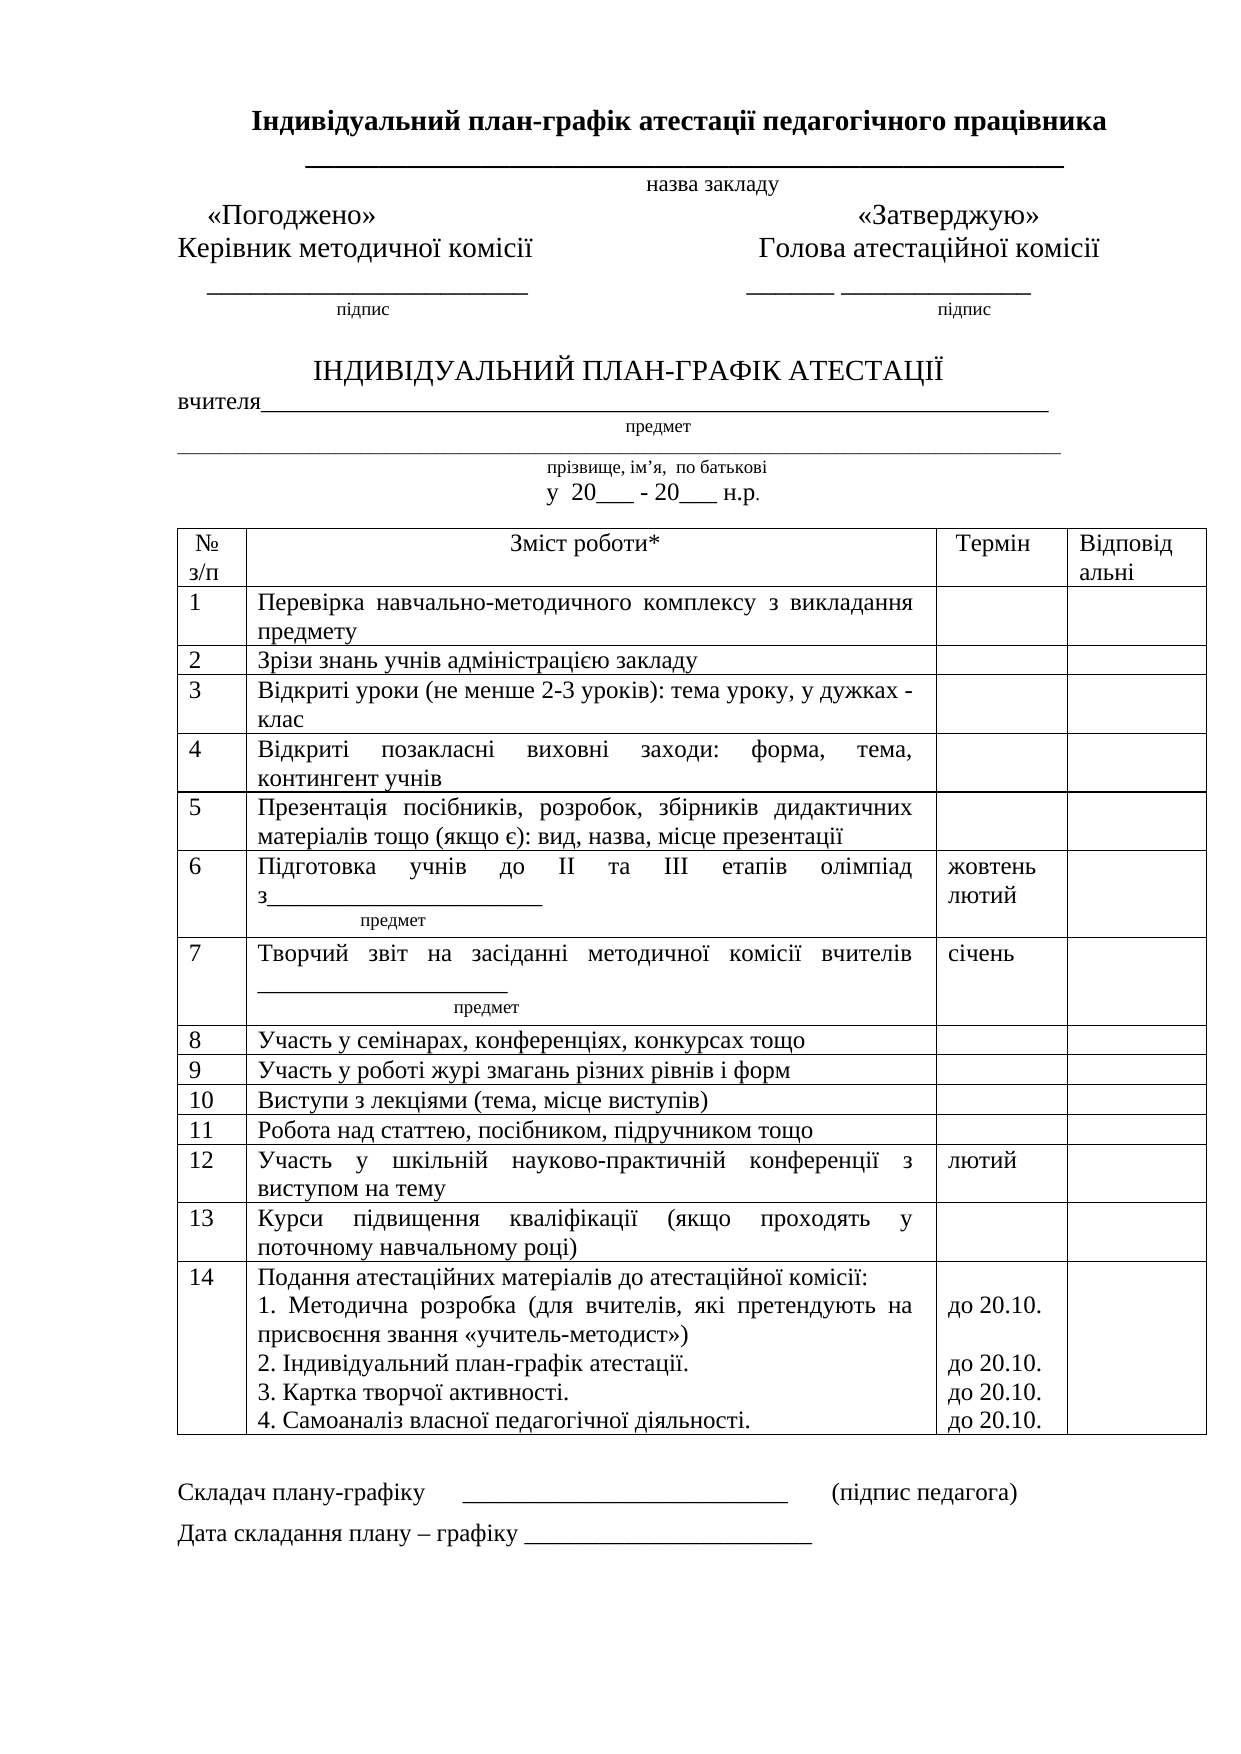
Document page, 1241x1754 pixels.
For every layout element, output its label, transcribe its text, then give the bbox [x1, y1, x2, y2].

table_cell [1068, 1026, 1206, 1054]
table_cell [1068, 938, 1206, 1024]
table_header № з/п [178, 529, 246, 586]
text «Погоджено» «Затверджую» Керівник методичної комісії Голова атестаційної комісії [177, 197, 1139, 264]
table_cell [1068, 1085, 1206, 1114]
table_cell [937, 793, 1067, 850]
table_cell Зрізи знань учнів адміністрацією закладу [247, 646, 936, 674]
table_header Зміст роботи* [247, 529, 936, 586]
text предмет [177, 415, 1139, 436]
table_cell [1068, 646, 1206, 674]
table_cell 7 [178, 938, 246, 1024]
table_cell Участь у шкільній науково-практичній конференції з виступом на тему [247, 1145, 936, 1202]
text прізвище, ім’я, по батькові [177, 456, 1139, 477]
table_cell 5 [178, 793, 246, 850]
table_cell 9 [178, 1055, 246, 1084]
table_cell Творчий звіт на засіданні методичної комісії вчителів ____________________ предмет [247, 938, 936, 1024]
text __________________________________________________________________________________________________________ [65, 436, 1139, 456]
table_cell [937, 1055, 1067, 1084]
text Дата складання плану – графіку _______________________ [177, 1518, 1139, 1547]
text ______________________ ______ _____________ [177, 264, 1139, 297]
table_cell [1068, 675, 1206, 733]
table_cell Відкриті позакласні виховні заходи: форма, тема, контингент учнів [247, 734, 936, 791]
table_cell січень [937, 938, 1067, 1024]
text ____________________________________________________ назва закладу [305, 137, 1139, 197]
text Індивідуальний план-графік атестації педагогічного працівника [177, 103, 1152, 137]
table_cell Підготовка учнів до ІІ та ІІІ етапів олімпіад з______________________ предмет [247, 851, 936, 937]
table_cell [1068, 793, 1206, 850]
table_cell 2 [178, 646, 246, 674]
table_cell Презентація посібників, розробок, збірників дидактичних матеріалів тощо (якщо є): вид, назва, місце презентації [247, 793, 936, 850]
table_cell [937, 646, 1067, 674]
table_cell [1068, 1203, 1206, 1261]
table_cell [937, 675, 1067, 733]
table_cell жовтень лютий [937, 851, 1067, 937]
table_cell [1068, 1055, 1206, 1084]
table_cell [937, 734, 1067, 791]
table_cell 14 [178, 1262, 246, 1434]
table_cell до 20.10. до 20.10. до 20.10. до 20.10. [937, 1262, 1067, 1434]
text у 20___ - 20___ н.р. [177, 477, 1139, 506]
table_cell Відкриті уроки (не менше 2-3 уроків): тема уроку, у дужках - клас [247, 675, 936, 733]
table_cell 12 [178, 1145, 246, 1202]
text вчителя_______________________________________________________________ [177, 386, 1139, 415]
table_cell [1068, 1262, 1206, 1434]
table_cell [1068, 851, 1206, 937]
table_cell [1068, 1115, 1206, 1144]
table_cell [937, 587, 1067, 644]
table_cell 11 [178, 1115, 246, 1144]
table_cell [1068, 1145, 1206, 1202]
table_header Відповідальні [1068, 529, 1206, 586]
text підпис підпис [177, 297, 1139, 319]
table_cell [937, 1085, 1067, 1114]
table_cell 10 [178, 1085, 246, 1114]
table_cell Виступи з лекціями (тема, місце виступів) [247, 1085, 936, 1114]
text ІНДИВІДУАЛЬНИЙ ПЛАН-ГРАФІК АТЕСТАЦІЇ [88, 353, 1139, 386]
table_cell 1 [178, 587, 246, 644]
text Складач плану-графіку __________________________ (підпис педагога) [177, 1477, 1139, 1505]
table_cell 6 [178, 851, 246, 937]
table_cell [937, 1115, 1067, 1144]
table_cell [937, 1026, 1067, 1054]
table_header Термін [937, 529, 1067, 586]
table_cell Курси підвищення кваліфікації (якщо проходять у поточному навчальному році) [247, 1203, 936, 1261]
table_cell [1068, 734, 1206, 791]
table_cell Подання атестаційних матеріалів до атестаційної комісії: 1. Методична розробка (для вчителів, які претендують на присвоєння звання «учитель-методист») 2. Індивідуальний план-графік атестації. 3. Картка творчої активності. 4. Самоаналіз власної педагогічної діяльності. [247, 1262, 936, 1434]
table_cell Робота над статтею, посібником, підручником тощо [247, 1115, 936, 1144]
table_cell 13 [178, 1203, 246, 1261]
table_cell Перевірка навчально-методичного комплексу з викладання предмету [247, 587, 936, 644]
table_cell Участь у роботі журі змагань різних рівнів і форм [247, 1055, 936, 1084]
table_cell [1068, 587, 1206, 644]
table_cell 8 [178, 1026, 246, 1054]
table_cell Участь у семінарах, конференціях, конкурсах тощо [247, 1026, 936, 1054]
table_cell лютий [937, 1145, 1067, 1202]
table_cell 4 [178, 734, 246, 791]
table_cell 3 [178, 675, 246, 733]
table_cell [937, 1203, 1067, 1261]
